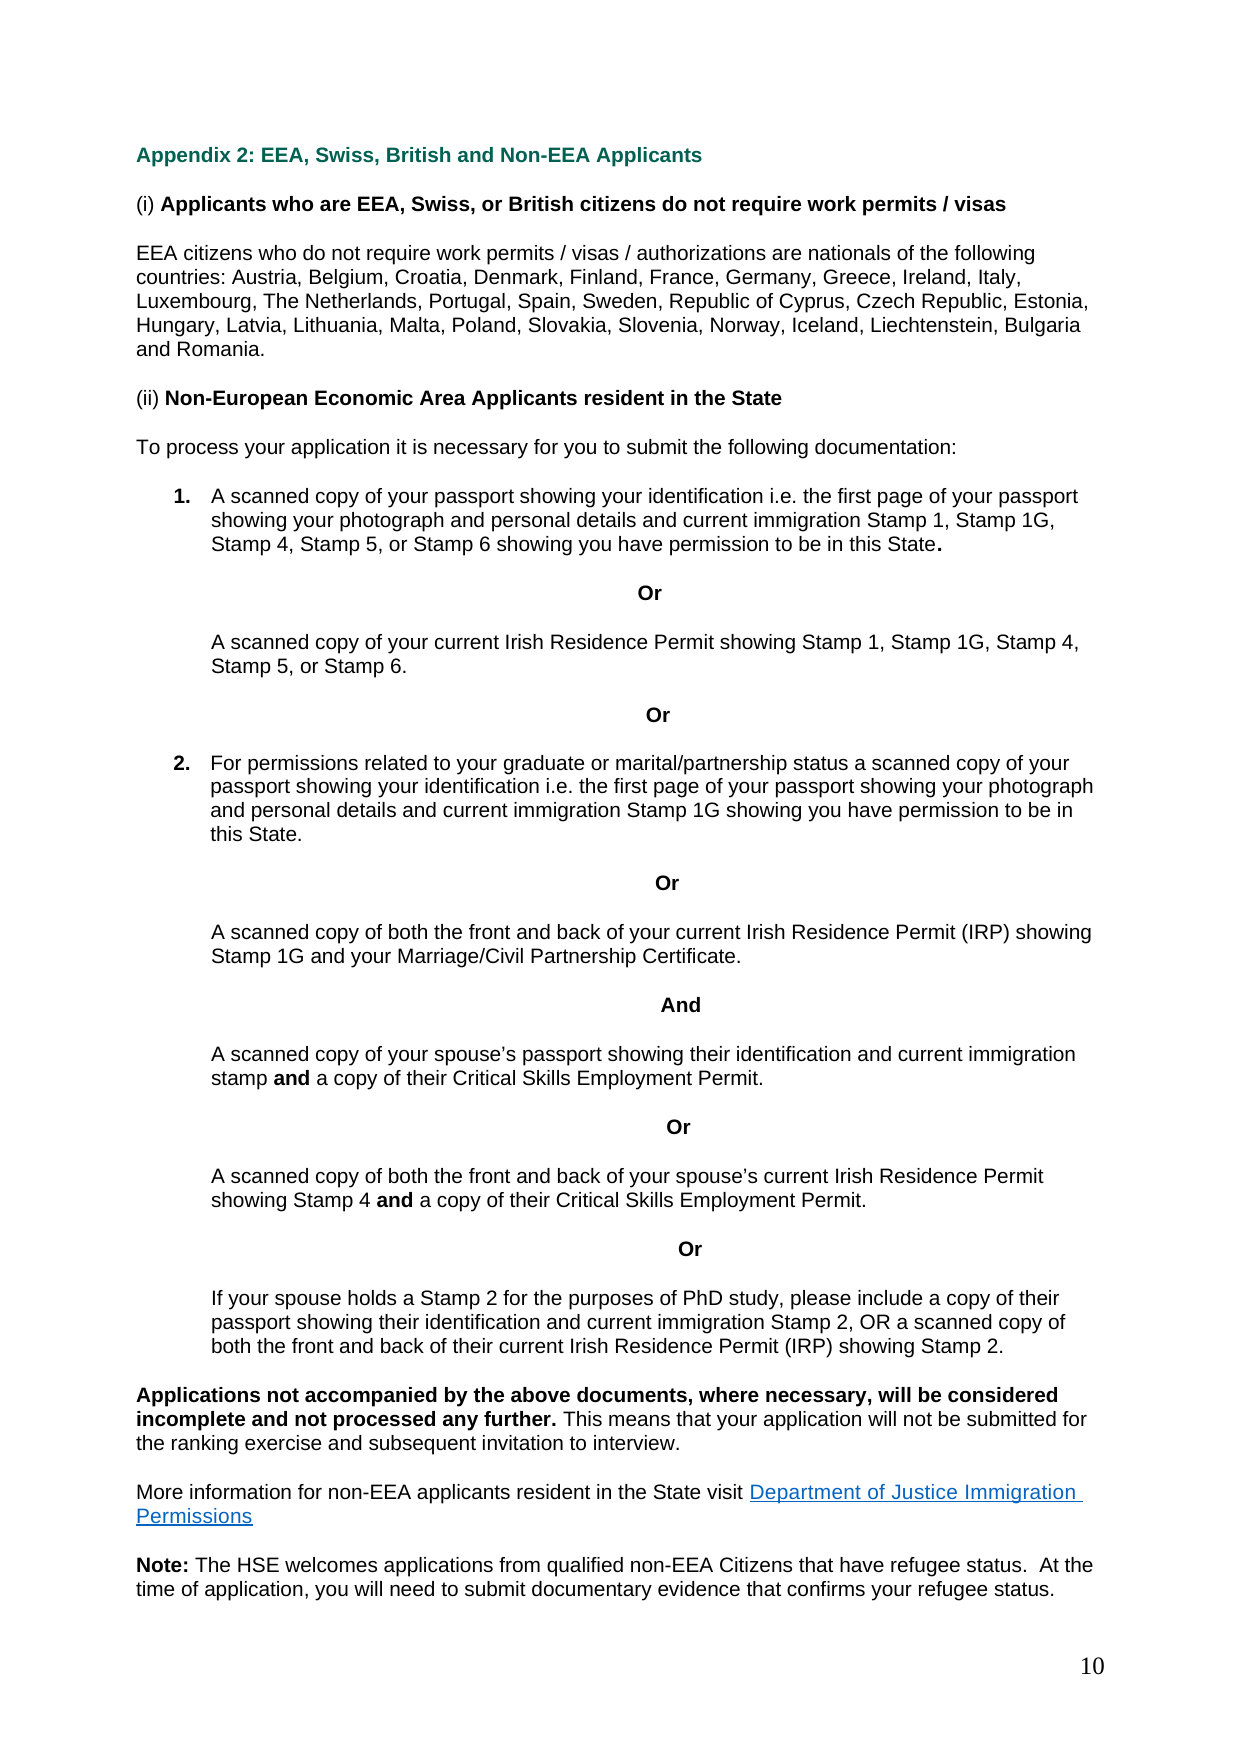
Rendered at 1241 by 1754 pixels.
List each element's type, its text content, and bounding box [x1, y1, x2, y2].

list For permissions related to your graduate or marital/partnership status a scanned copy of your passport showing your identification i.e. the first page of your passport showing your photograph and personal details and current immigration Stamp 1G showing you have permission to be in this State. [173, 750, 1104, 846]
text A scanned copy of both the front and back of your spouse’s current Irish Residence Permit showing Stamp 4 and a copy of their Critical Skills Employment Permit. [211, 1164, 1104, 1212]
text Or [173, 581, 1104, 604]
text And [136, 993, 1104, 1017]
list Or [136, 1115, 1104, 1139]
text Note: The HSE welcomes applications from qualified non-EEA Citizens that have refugee status. At the time of application, you will need to submit documentary evidence that confirms your refugee status. [136, 1552, 1104, 1600]
list A scanned copy of your passport showing your identification i.e. the first page of your passport showing your photograph and personal details and current immigration Stamp 1, Stamp 1G, Stamp 4, Stamp 5, or Stamp 6 showing you have permission to be in this State. [173, 484, 1104, 556]
text (ii) Non-European Economic Area Applicants resident in the State [136, 386, 1104, 410]
list A scanned copy of both the front and back of your current Irish Residence Permit (IRP) showing Stamp 1G and your Marriage/Civil Partnership Certificate. [211, 920, 1104, 968]
list Or [211, 702, 1104, 726]
text More information for non-EEA applicants resident in the State visit Department of Justice Immigration Permissions [136, 1479, 1104, 1527]
text (i) Applicants who are EEA, Swiss, or British citizens do not require work permits / visas [136, 192, 1104, 216]
text Or [136, 1237, 1104, 1261]
text Or [136, 871, 1104, 895]
text A scanned copy of your spouse’s passport showing their identification and current immigration stamp and a copy of their Critical Skills Employment Permit. [211, 1042, 1104, 1090]
text To process your application it is necessary for you to submit the following documentation: [136, 435, 1104, 459]
text A scanned copy of your current Irish Residence Permit showing Stamp 1, Stamp 1G, Stamp 4, Stamp 5, or Stamp 6. [211, 629, 1104, 677]
text EEA citizens who do not require work permits / visas / authorizations are nationals of the following countries: Austria, Belgium, Croatia, Denmark, Finland, France, Germany, Greece, Ireland, Italy, Luxembourg, The Netherlands, Portugal, Spain, Sweden, Republic of Cyprus, Czech Republic, Estonia, Hungary, Latvia, Lithuania, Malta, Poland, Slovakia, Slovenia, Norway, Iceland, Liechtenstein, Bulgaria and Romania. [136, 241, 1104, 361]
text Applications not accompanied by the above documents, where necessary, will be considered incomplete and not processed any further. This means that your application will not be submitted for the ranking exercise and subsequent invitation to interview. [136, 1383, 1104, 1454]
subtitle Appendix 2: EEA, Swiss, British and Non-EEA Applicants [136, 143, 1104, 167]
text If your spouse holds a Stamp 2 for the purposes of PhD study, please include a copy of their passport showing their identification and current immigration Stamp 2, OR a scanned copy of both the front and back of their current Irish Residence Permit (IRP) showing Stamp 2. [211, 1286, 1104, 1358]
